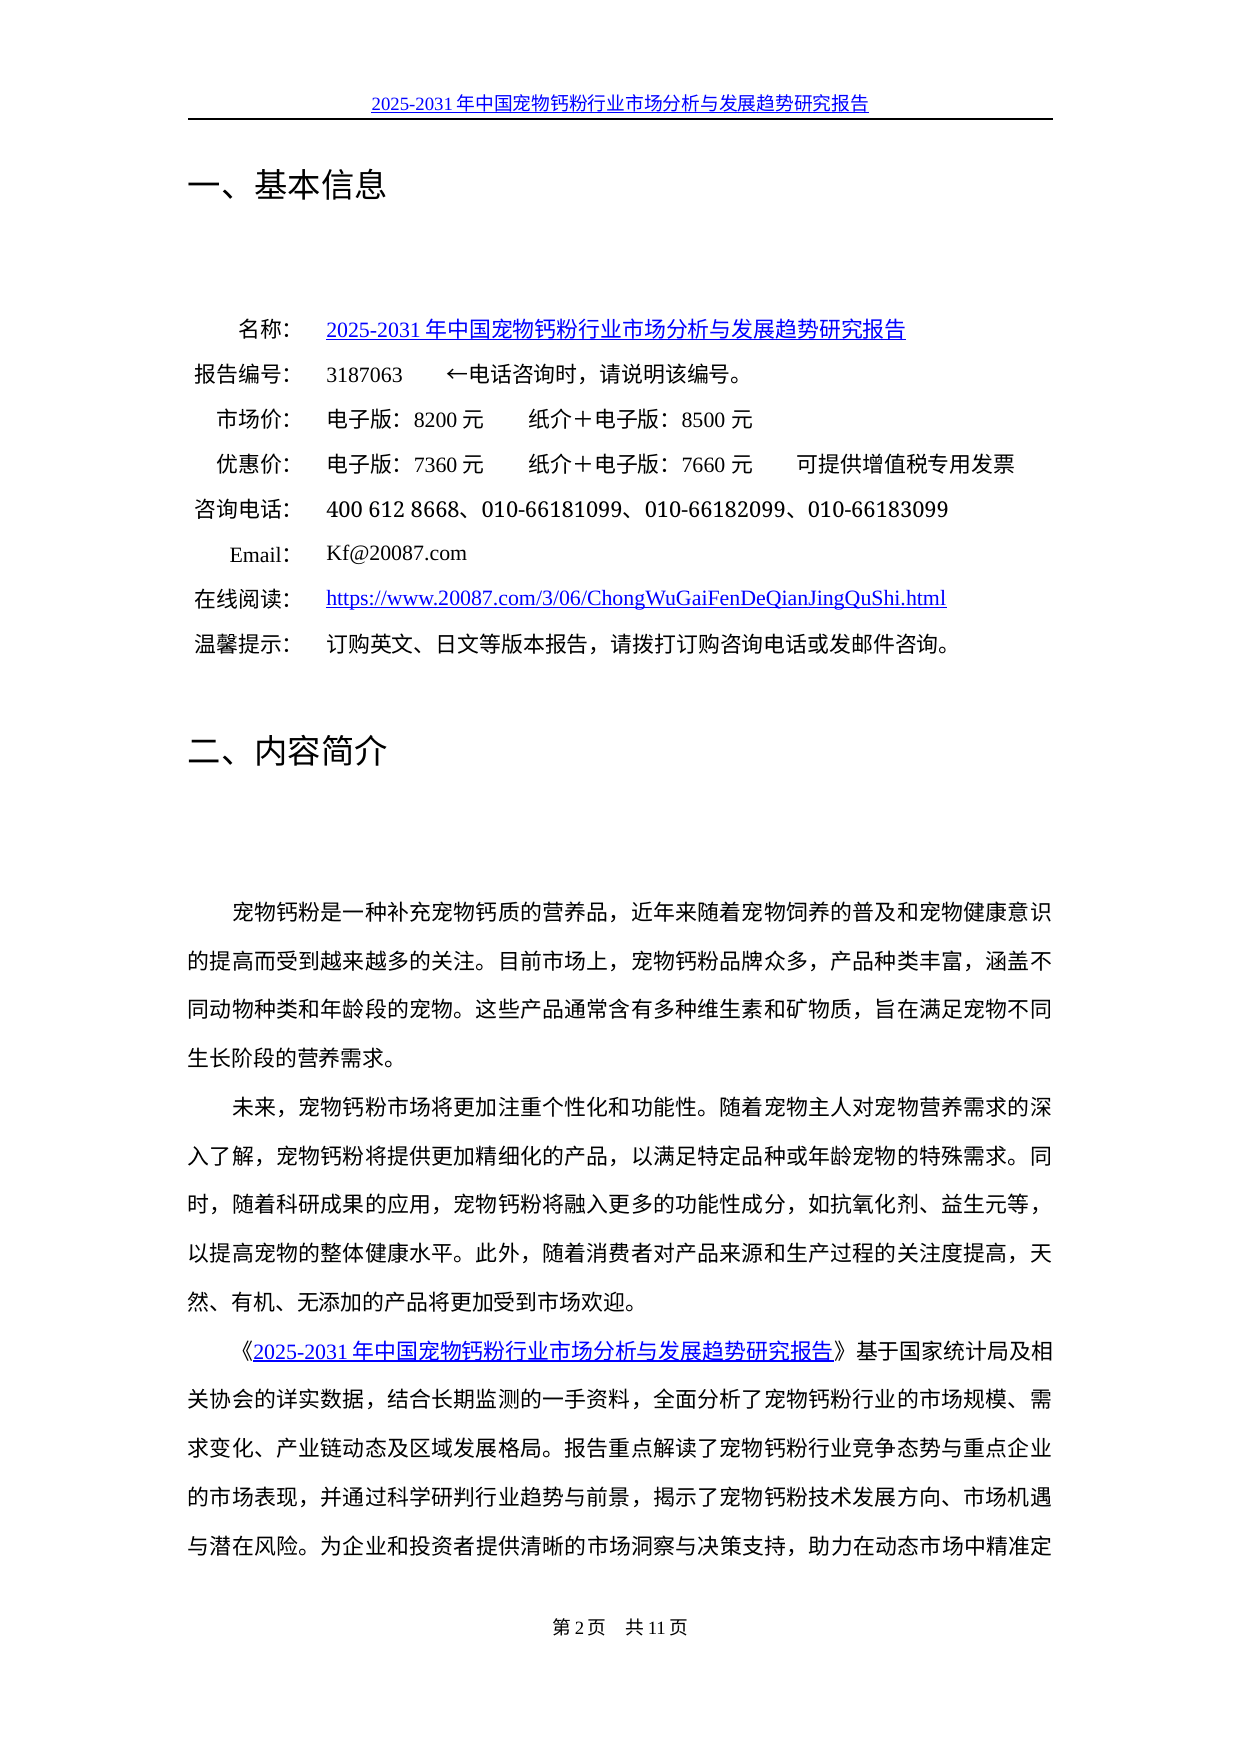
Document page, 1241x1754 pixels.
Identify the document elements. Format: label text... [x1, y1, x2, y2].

table_header 名称： [167, 312, 315, 357]
table_cell 在线阅读： [167, 582, 315, 627]
table_cell 优惠价： [167, 447, 315, 492]
table_cell 电子版：7360 元 纸介＋电子版：7660 元 可提供增值税专用发票 [315, 447, 1073, 492]
title 二、内容简介 [187, 717, 1053, 782]
table_cell 市场价： [167, 402, 315, 447]
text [187, 894, 1053, 1561]
table_cell 温馨提示： [167, 627, 315, 672]
table_cell 400 612 8668、010-66181099、010-66182099、010-66183099 [315, 492, 1073, 537]
table_cell 3187063 ←电话咨询时，请说明该编号。 [315, 357, 1073, 402]
table_cell [315, 582, 1073, 627]
table_cell 咨询电话： [167, 492, 315, 537]
table_cell 电子版：8200 元 纸介＋电子版：8500 元 [315, 402, 1073, 447]
table_cell Email： [167, 537, 315, 582]
table_cell Kf@20087.com [315, 537, 1073, 582]
title 一、基本信息 [187, 150, 1053, 215]
table_cell 报告编号： [167, 357, 315, 402]
table_cell 订购英文、日文等版本报告，请拨打订购咨询电话或发邮件咨询。 [315, 627, 1073, 672]
table_header 2025-2031年中国宠物钙粉行业市场分析与发展趋势研究报告 [315, 312, 1073, 357]
